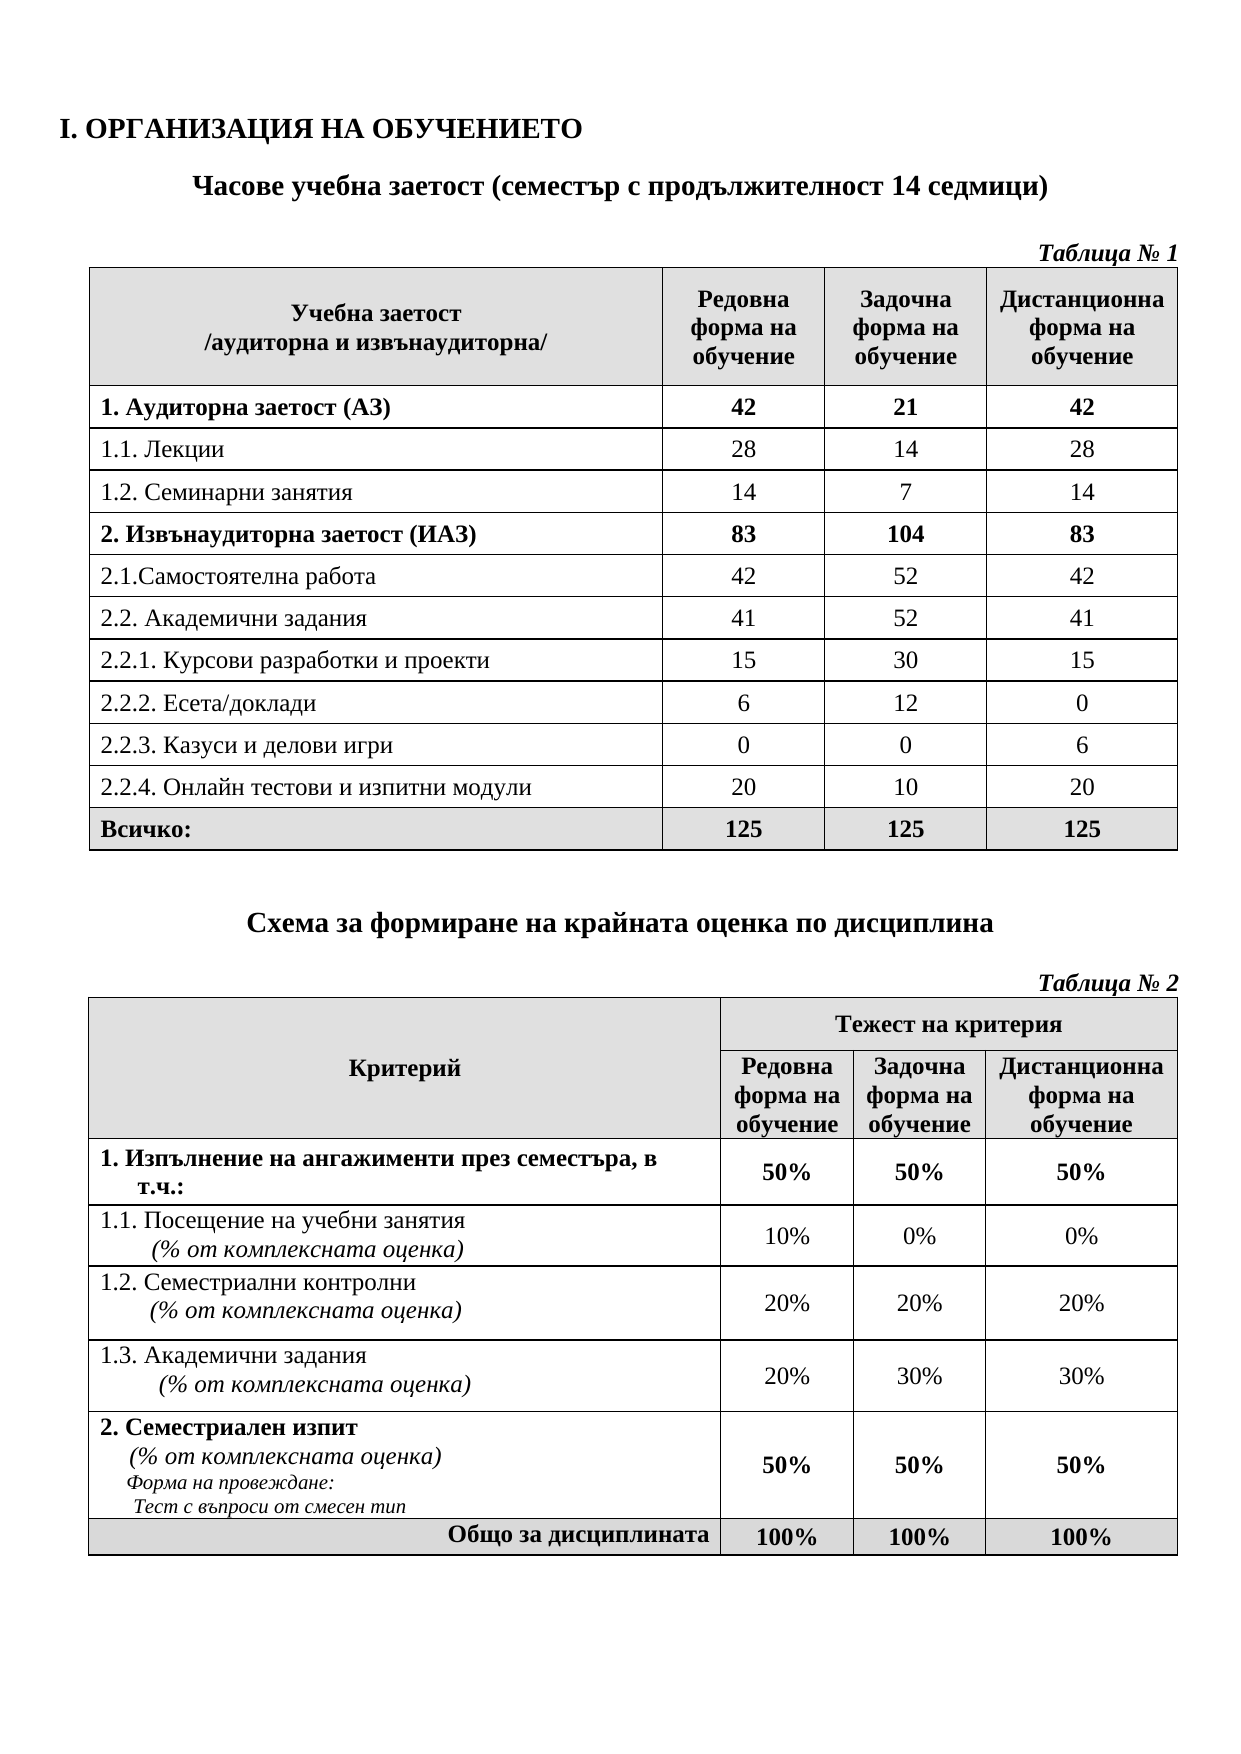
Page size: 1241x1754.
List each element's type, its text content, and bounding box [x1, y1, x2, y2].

table_cell 50% [854, 1412, 985, 1518]
table_cell 12 [825, 682, 986, 722]
table_cell 2.2.3. Казуси и делови игри [90, 724, 662, 764]
table_cell 1.1. Лекции [90, 429, 662, 469]
table_cell 42 [663, 555, 824, 596]
text Часове учебна заетост (семестър с продължителност 14 седмици) [59, 168, 1181, 238]
table_cell Посещение на учебни занятия (% от комплексната оценка) [89, 1206, 720, 1265]
table_cell 52 [825, 555, 986, 596]
table_cell 6 [663, 682, 824, 722]
table_cell 100% [986, 1519, 1177, 1554]
table_cell Общо за дисциплината [89, 1519, 720, 1554]
table_header Тежест на критерия [721, 998, 1177, 1050]
table_cell 15 [987, 640, 1177, 680]
table_cell 2. Извънаудиторна заетост (ИАЗ) [90, 513, 662, 554]
table_cell 50% [721, 1139, 853, 1204]
table_cell 100% [721, 1519, 853, 1554]
table_cell 20% [854, 1267, 985, 1339]
table_cell 42 [663, 386, 824, 427]
table_cell 14 [987, 471, 1177, 511]
table_cell 2. Семестриален изпит (% от комплексната оценка) Форма на провеждане: Тест с въпроси от смесен тип [89, 1412, 720, 1518]
table_cell 7 [825, 471, 986, 511]
table_cell 2.2.2. Есета/доклади [90, 682, 662, 722]
table_cell 15 [663, 640, 824, 680]
table_cell 1.2. Семинарни занятия [90, 471, 662, 511]
table_cell 100% [854, 1519, 985, 1554]
table_cell 50% [986, 1139, 1177, 1204]
table_cell 28 [987, 429, 1177, 469]
table_cell 0% [986, 1206, 1177, 1265]
table_cell Всичко: [90, 808, 662, 849]
table_cell 41 [987, 597, 1177, 638]
table_cell 42 [987, 555, 1177, 596]
table_cell 20 [663, 766, 824, 807]
table_cell 21 [825, 386, 986, 427]
table_cell 30 [825, 640, 986, 680]
table_cell 10% [721, 1206, 853, 1265]
table_cell Редовна форма на обучение [721, 1051, 853, 1138]
table_cell 14 [825, 429, 986, 469]
table_header Дистанционна форма на обучение [987, 268, 1177, 385]
table_cell 20% [721, 1267, 853, 1339]
table_cell 0 [663, 724, 824, 764]
table_cell 14 [663, 471, 824, 511]
table_cell 10 [825, 766, 986, 807]
text Схема за формиране на крайната оценка по дисциплина [59, 906, 1181, 939]
table_cell 20 [987, 766, 1177, 807]
table_cell 2.1.Самостоятелна работа [90, 555, 662, 596]
table_cell 28 [663, 429, 824, 469]
table_header Задочна форма на обучение [825, 268, 986, 385]
table_cell 125 [663, 808, 824, 849]
table_cell 104 [825, 513, 986, 554]
table_cell 30% [986, 1341, 1177, 1411]
table_cell 0 [825, 724, 986, 764]
table_cell 50% [986, 1412, 1177, 1518]
table_cell 2.2.4. Онлайн тестови и изпитни модули [90, 766, 662, 807]
table_cell 1. Изпълнение на ангажименти през семестъра, в т.ч.: [89, 1139, 720, 1204]
table_cell 41 [663, 597, 824, 638]
table_cell Дистанционна форма на обучение [986, 1051, 1177, 1138]
table_cell 52 [825, 597, 986, 638]
table_cell 125 [825, 808, 986, 849]
table_header Редовна форма на обучение [663, 268, 824, 385]
table_cell Задочна форма на обучение [854, 1051, 985, 1138]
table_cell 50% [854, 1139, 985, 1204]
table_cell 20% [986, 1267, 1177, 1339]
text Таблица № 2 [59, 968, 1181, 997]
text І. ОРГАНИЗАЦИЯ НА ОБУЧЕНИЕТО [59, 118, 1181, 143]
table_cell 50% [721, 1412, 853, 1518]
table_cell 83 [987, 513, 1177, 554]
table_cell 125 [987, 808, 1177, 849]
table_cell 6 [987, 724, 1177, 764]
table_cell 20% [721, 1341, 853, 1411]
table_cell 1.2. Семестриални контролни (% от комплексната оценка) [89, 1267, 720, 1339]
table_cell 83 [663, 513, 824, 554]
text Таблица № 1 [59, 238, 1181, 267]
table_cell 2.2. Академични задания [90, 597, 662, 638]
table_cell 0% [854, 1206, 985, 1265]
table_cell 0 [987, 682, 1177, 722]
table_cell 30% [854, 1341, 985, 1411]
table_cell 1.3. Академични задания (% от комплексната оценка) [89, 1341, 720, 1411]
table_cell 42 [987, 386, 1177, 427]
table_header Учебна заетост /аудиторна и извънаудиторна/ [90, 268, 662, 385]
table_cell 2.2.1. Курсови разработки и проекти [90, 640, 662, 680]
table_header Критерий [89, 998, 720, 1138]
table_cell 1. Аудиторна заетост (АЗ) [90, 386, 662, 427]
